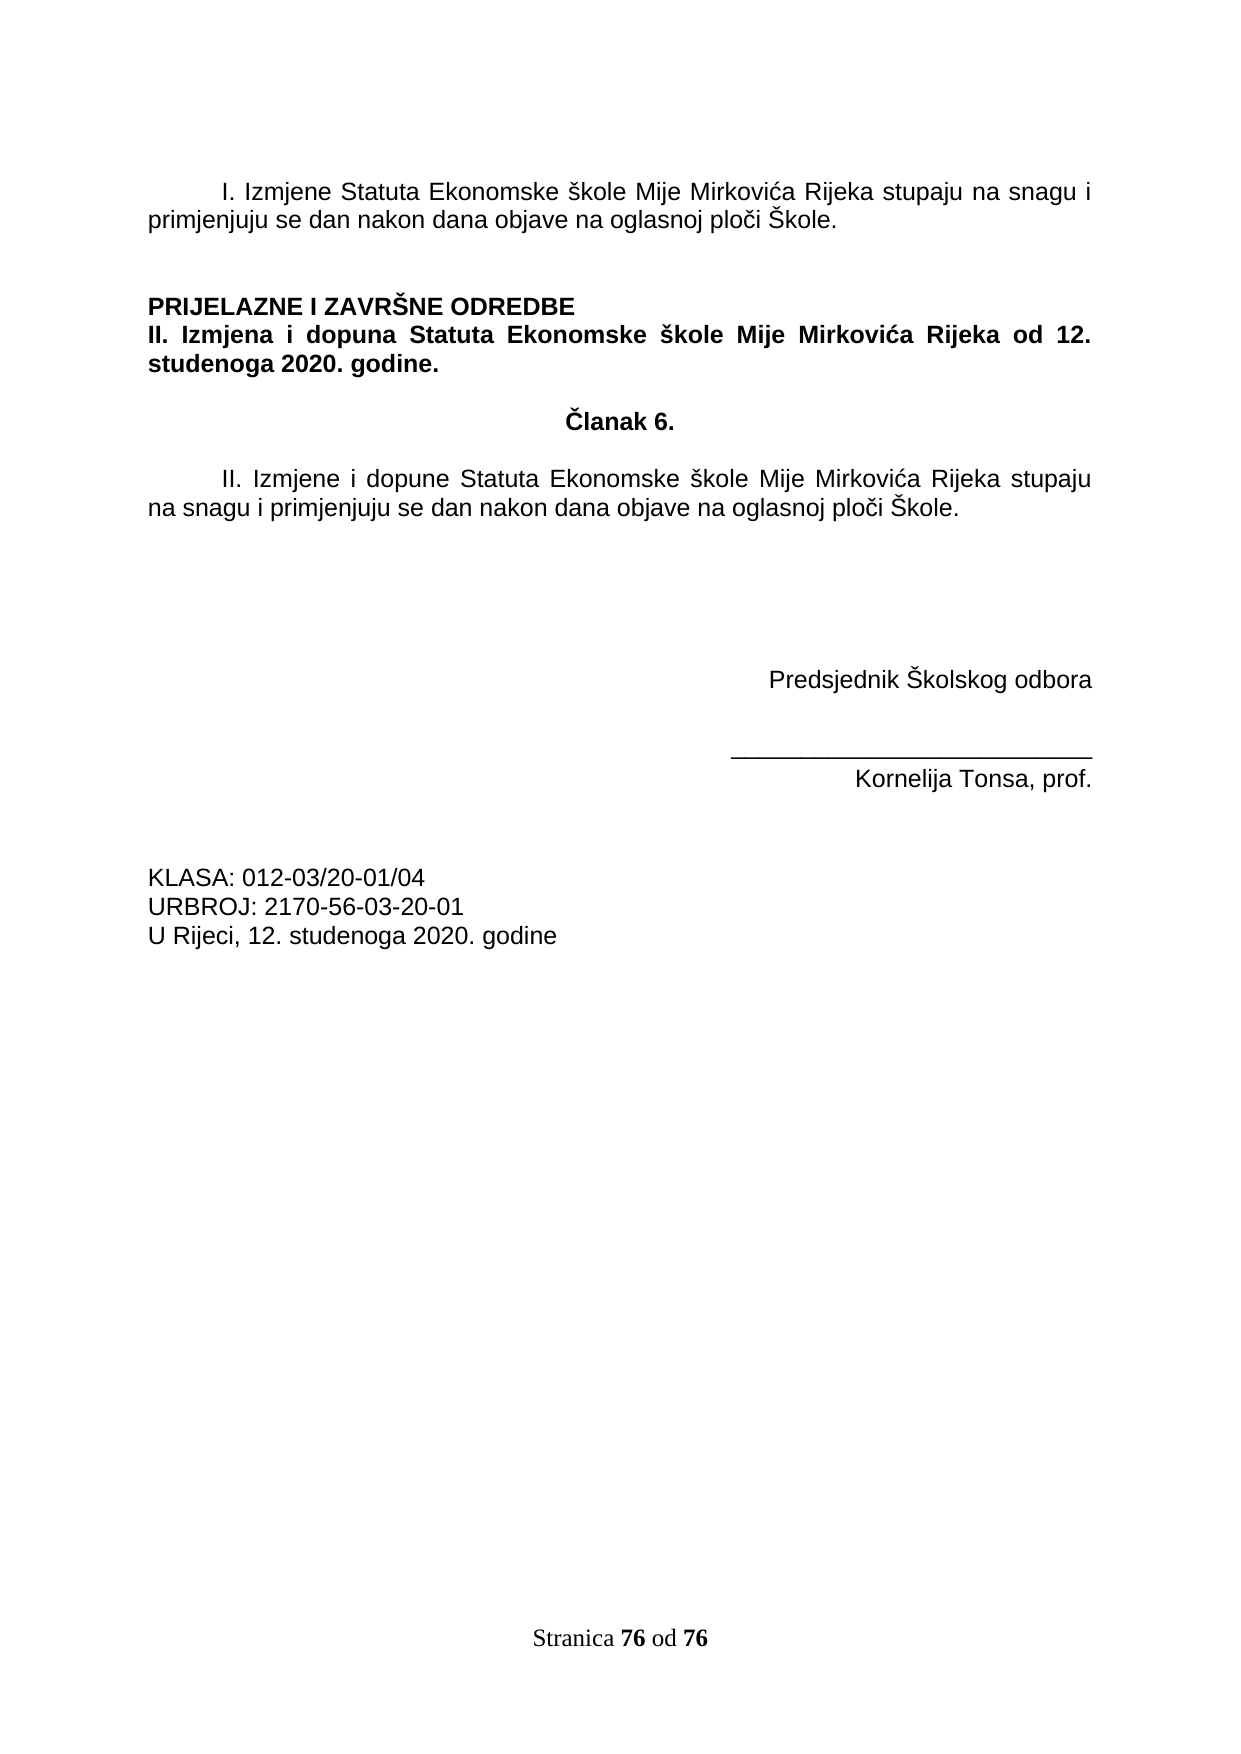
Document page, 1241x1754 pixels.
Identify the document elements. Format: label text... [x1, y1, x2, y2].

text PRIJELAZNE I ZAVRŠNE ODREDBE [148, 291, 1092, 320]
text __________________________ [148, 731, 1092, 760]
text U Rijeci, 12. studenoga 2020. godine [148, 921, 1092, 949]
text Članak 6. [148, 406, 1092, 435]
text Predsjednik Školskog odbora [148, 665, 1092, 694]
text II. Izmjena i dopuna Statuta Ekonomske škole Mije Mirkovića Rijeka od 12. studenoga 2020. godine. [148, 320, 1092, 378]
text URBROJ: 2170-56-03-20-01 [148, 892, 1092, 921]
text KLASA: 012-03/20-01/04 [148, 863, 1092, 892]
text I. Izmjene Statuta Ekonomske škole Mije Mirkovića Rijeka stupaju na snagu i primjenjuju se dan nakon dana objave na oglasnoj ploči Škole. [148, 176, 1092, 234]
text Kornelija Tonsa, prof. [148, 764, 1092, 793]
text II. Izmjene i dopune Statuta Ekonomske škole Mije Mirkovića Rijeka stupaju na snagu i primjenjuju se dan nakon dana objave na oglasnoj ploči Škole. [148, 464, 1092, 521]
